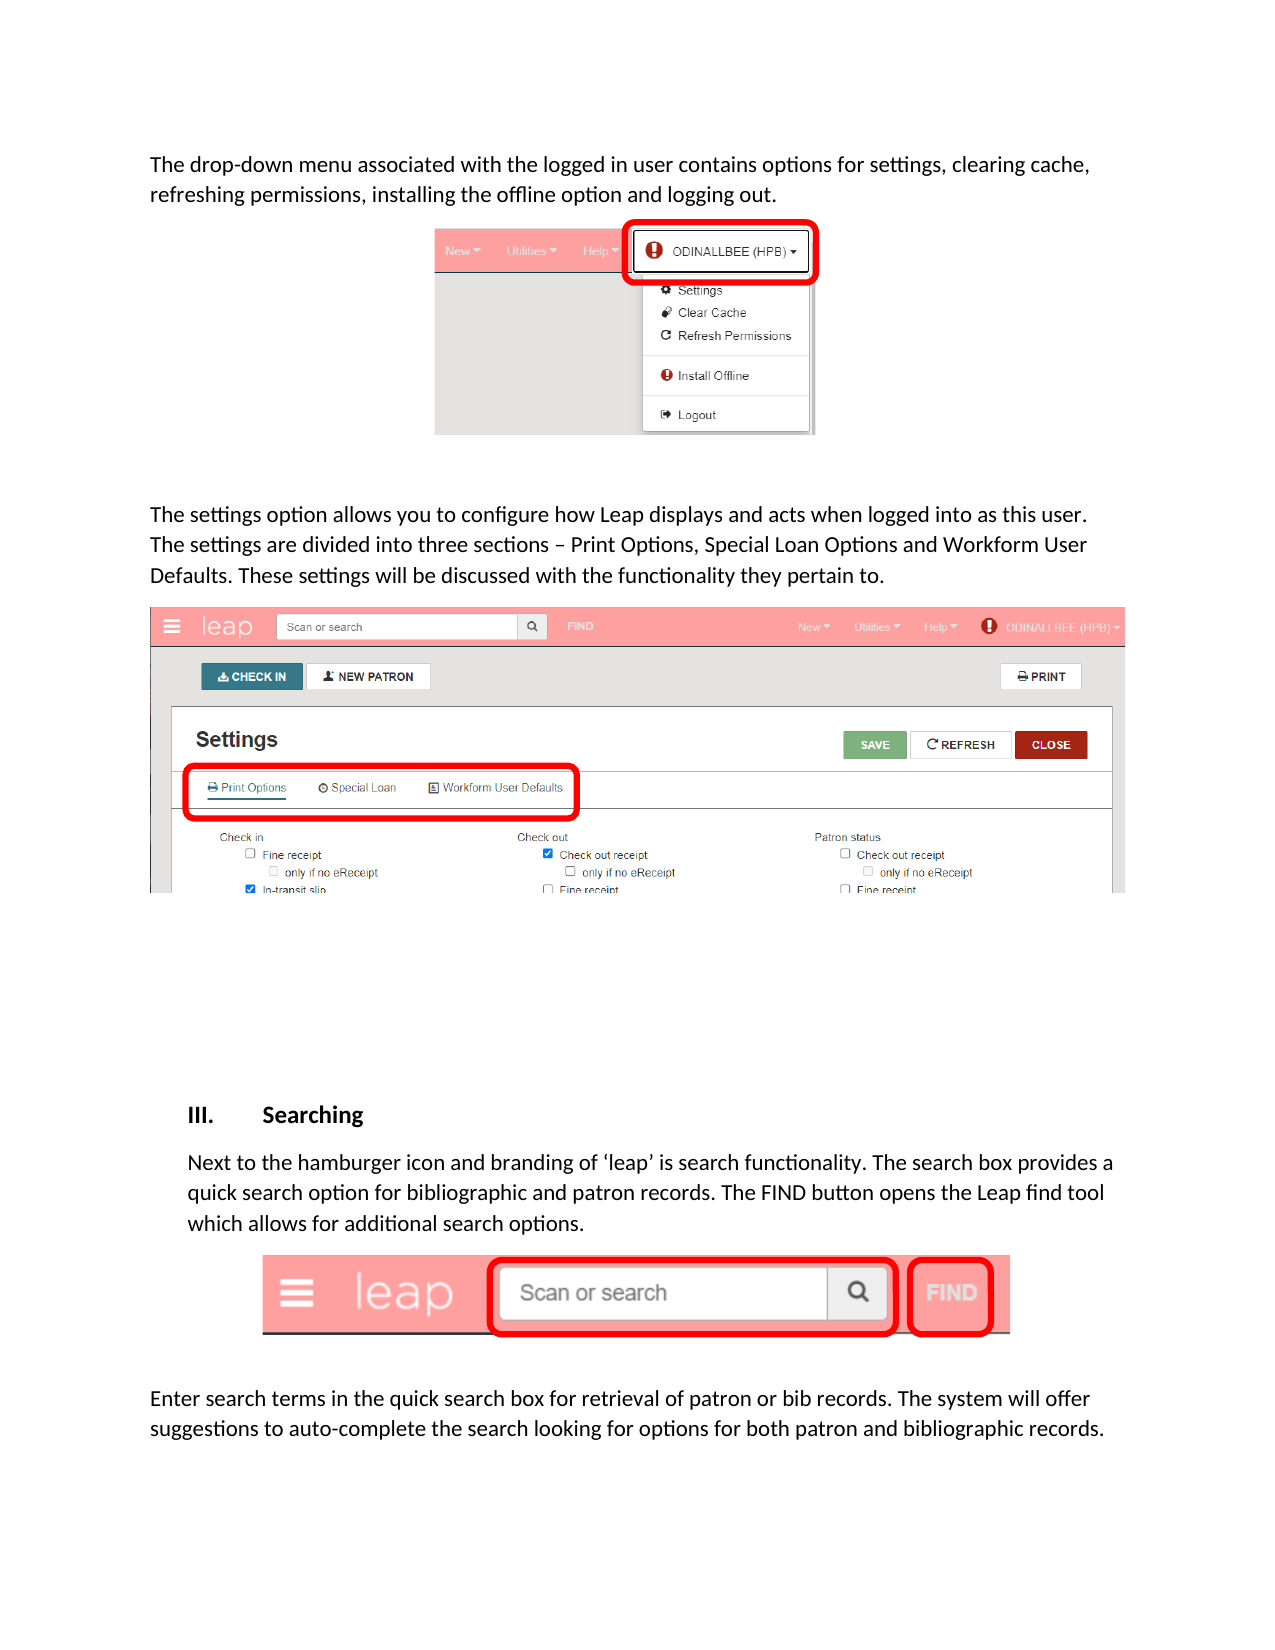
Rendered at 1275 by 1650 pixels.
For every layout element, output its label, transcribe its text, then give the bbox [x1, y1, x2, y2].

picture [434, 227, 816, 435]
list Searching [187, 1099, 1125, 1129]
picture [914, 1264, 987, 1331]
text The drop-down menu associated with the logged in user contains options for settings, clearing cache, refreshing permissions, installing the offline option and logging out. [150, 150, 1125, 208]
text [150, 1384, 1125, 1442]
picture [628, 227, 812, 279]
picture [150, 607, 1125, 893]
picture [493, 1264, 892, 1331]
text The settings option allows you to configure how Leap displays and acts when logged into as this user. The settings are divided into three sections – Print Options, Special Loan Options and Workform User Defaults. These settings will be discussed with the functionality they pertain to. [150, 500, 1125, 589]
picture [262, 1255, 1011, 1335]
text Next to the hamburger icon and branding of ‘leap’ is search functionality. The search box provides a quick search option for bibliographic and patron records. The FIND button opens the Leap find tool which allows for additional search options. [187, 1148, 1125, 1237]
